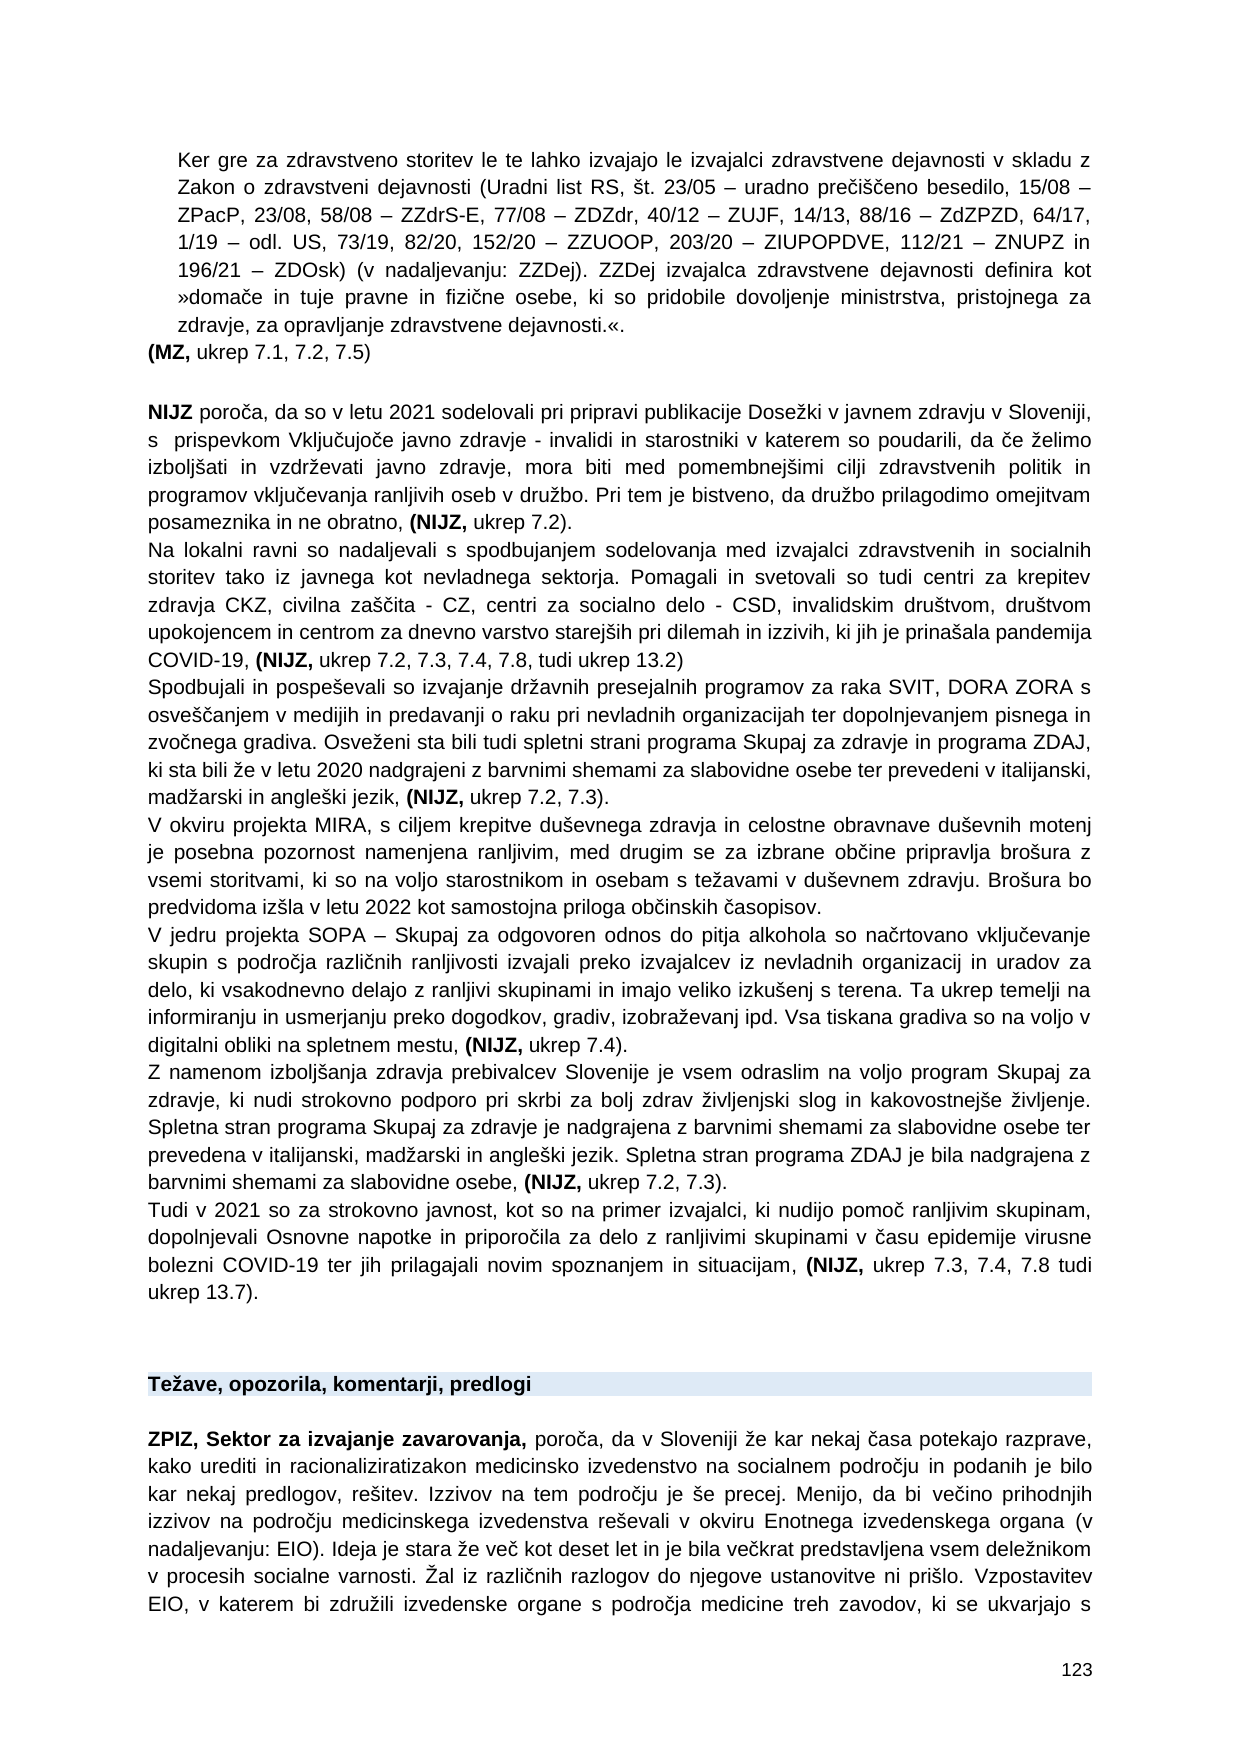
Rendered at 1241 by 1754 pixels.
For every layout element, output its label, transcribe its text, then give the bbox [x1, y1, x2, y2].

text Na lokalni ravni so nadaljevali s spodbujanjem sodelovanja med izvajalci zdravstvenih in socialnih storitev tako iz javnega kot nevladnega sektorja. Pomagali in svetovali so tudi centri za krepitev zdravja CKZ, civilna zaščita - CZ, centri za socialno delo - CSD, invalidskim društvom, društvom upokojencem in centrom za dnevno varstvo starejših pri dilemah in izzivih, ki jih je prinašala pandemija COVID-19, (NIJZ, ukrep 7.2, 7.3, 7.4, 7.8, tudi ukrep 13.2) [148, 537, 1092, 671]
text Tudi v 2021 so za strokovno javnost, kot so na primer izvajalci, ki nudijo pomoč ranljivim skupinam, dopolnjevali Osnovne napotke in priporočila za delo z ranljivimi skupinami v času epidemije virusne bolezni COVID-19 ter jih prilagajali novim spoznanjem in situacijam, (NIJZ, ukrep 7.3, 7.4, 7.8 tudi ukrep 13.7). [148, 1197, 1092, 1304]
text Spodbujali in pospeševali so izvajanje državnih presejalnih programov za raka SVIT, DORA ZORA s osveščanjem v medijih in predavanji o raku pri nevladnih organizacijah ter dopolnjevanjem pisnega in zvočnega gradiva. Osveženi sta bili tudi spletni strani programa Skupaj za zdravje in programa ZDAJ, ki sta bili že v letu 2020 nadgrajeni z barvnimi shemami za slabovidne osebe ter prevedeni v italijanski, madžarski in angleški jezik, (NIJZ, ukrep 7.2, 7.3). [148, 675, 1092, 809]
text Težave, opozorila, komentarji, predlogi [148, 1372, 1092, 1396]
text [148, 1427, 1092, 1616]
text (MZ, ukrep 7.1, 7.2, 7.5) [148, 340, 1092, 364]
text Z namenom izboljšanja zdravja prebivalcev Slovenije je vsem odraslim na voljo program Skupaj za zdravje, ki nudi strokovno podporo pri skrbi za bolj zdrav življenjski slog in kakovostnejše življenje. Spletna stran programa Skupaj za zdravje je nadgrajena z barvnimi shemami za slabovidne osebe ter prevedena v italijanski, madžarski in angleški jezik. Spletna stran programa ZDAJ je bila nadgrajena z barvnimi shemami za slabovidne osebe, (NIJZ, ukrep 7.2, 7.3). [148, 1060, 1092, 1194]
text Ker gre za zdravstveno storitev le te lahko izvajajo le izvajalci zdravstvene dejavnosti v skladu z Zakon o zdravstveni dejavnosti (Uradni list RS, št. 23/05 – uradno prečiščeno besedilo, 15/08 – ZPacP, 23/08, 58/08 – ZZdrS-E, 77/08 – ZDZdr, 40/12 – ZUJF, 14/13, 88/16 – ZdZPZD, 64/17, 1/19 – odl. US, 73/19, 82/20, 152/20 – ZZUOOP, 203/20 – ZIUPOPDVE, 112/21 – ZNUPZ in 196/21 – ZDOsk) (v nadaljevanju: ZZDej). ZZDej izvajalca zdravstvene dejavnosti definira kot »domače in tuje pravne in fizične osebe, ki so pridobile dovoljenje ministrstva, pristojnega za zdravje, za opravljanje zdravstvene dejavnosti.«. [177, 148, 1092, 337]
text NIJZ poroča, da so v letu 2021 sodelovali pri pripravi publikacije Dosežki v javnem zdravju v Sloveniji, s prispevkom Vključujoče javno zdravje - invalidi in starostniki v katerem so poudarili, da če želimo izboljšati in vzdrževati javno zdravje, mora biti med pomembnejšimi cilji zdravstvenih politik in programov vključevanja ranljivih oseb v družbo. Pri tem je bistveno, da družbo prilagodimo omejitvam posameznika in ne obratno, (NIJZ, ukrep 7.2). [148, 400, 1092, 534]
text V jedru projekta SOPA – Skupaj za odgovoren odnos do pitja alkohola so načrtovano vključevanje skupin s področja različnih ranljivosti izvajali preko izvajalcev iz nevladnih organizacij in uradov za delo, ki vsakodnevno delajo z ranljivi skupinami in imajo veliko izkušenj s terena. Ta ukrep temelji na informiranju in usmerjanju preko dogodkov, gradiv, izobraževanj ipd. Vsa tiskana gradiva so na voljo v digitalni obliki na spletnem mestu, (NIJZ, ukrep 7.4). [148, 922, 1092, 1056]
text V okviru projekta MIRA, s ciljem krepitve duševnega zdravja in celostne obravnave duševnih motenj je posebna pozornost namenjena ranljivim, med drugim se za izbrane občine pripravlja brošura z vsemi storitvami, ki so na voljo starostnikom in osebam s težavami v duševnem zdravju. Brošura bo predvidoma izšla v letu 2022 kot samostojna priloga občinskih časopisov. [148, 812, 1092, 919]
